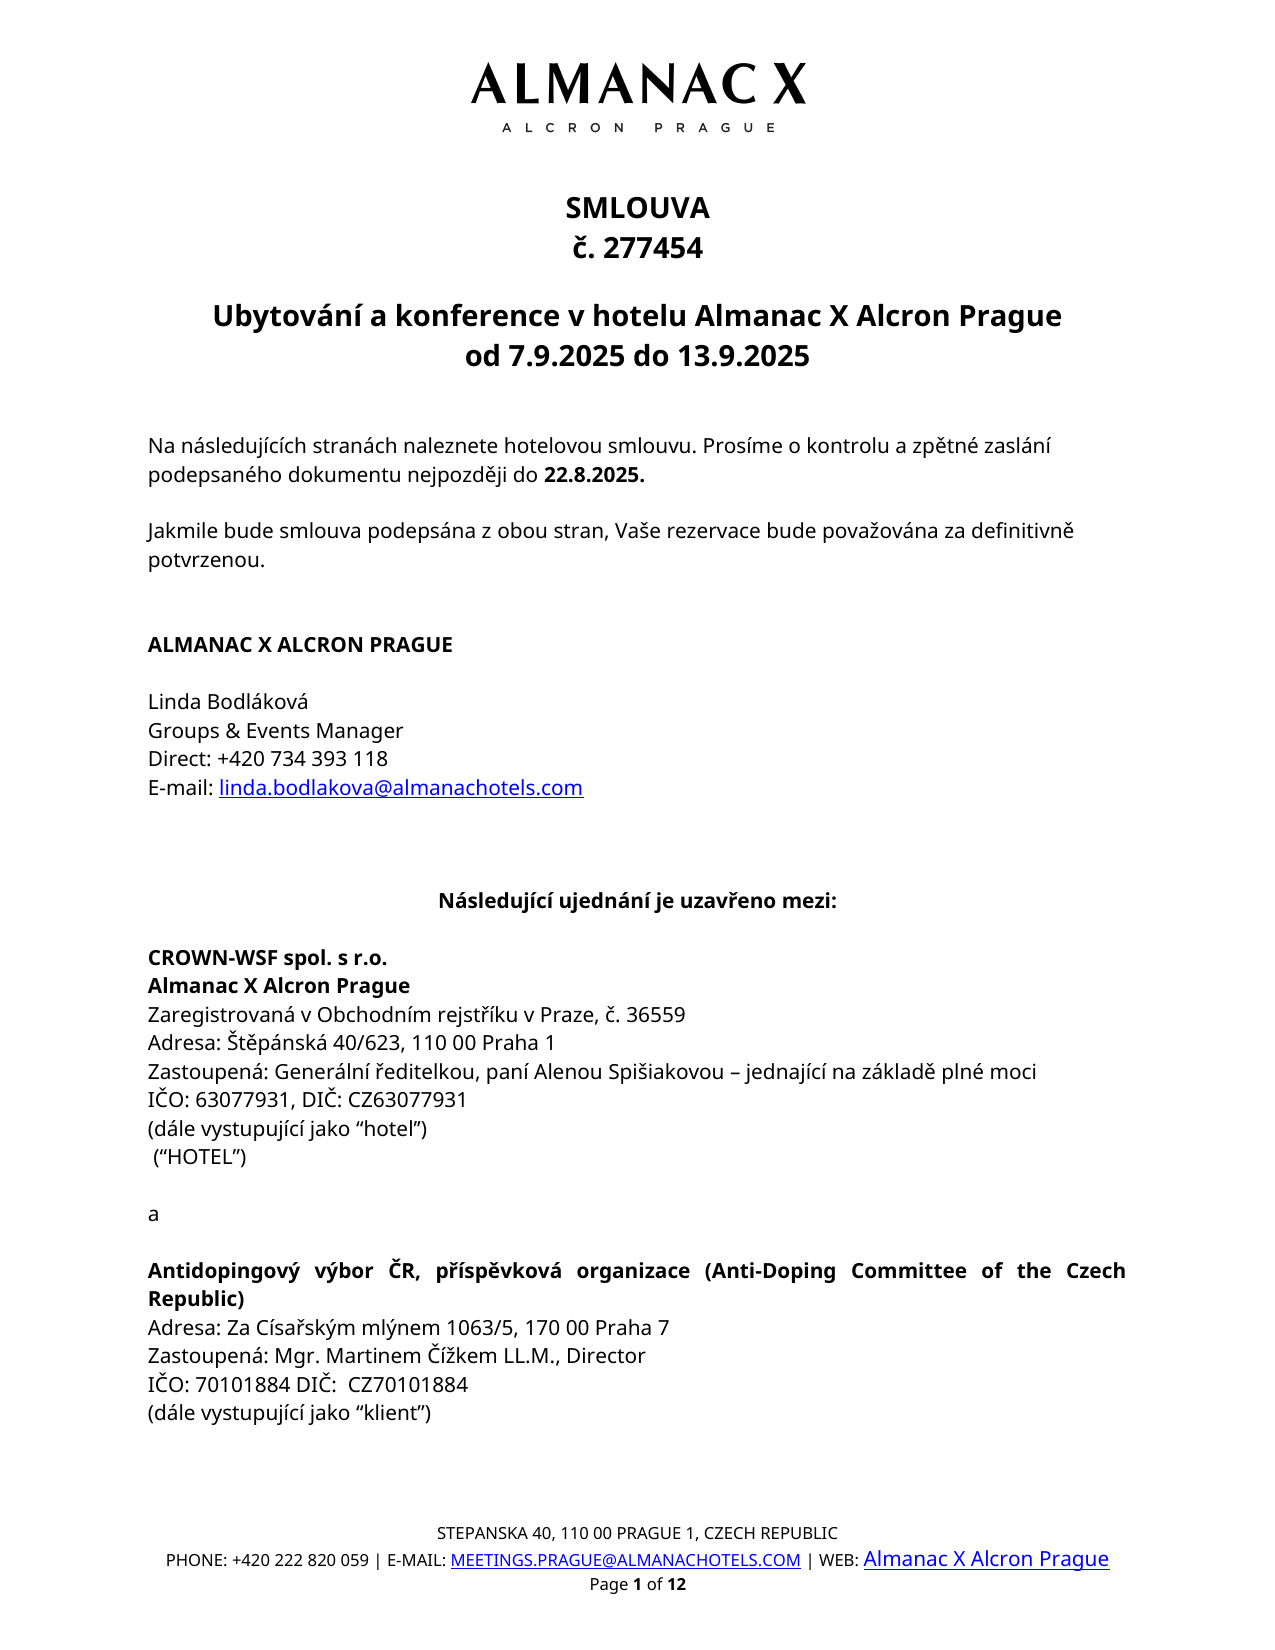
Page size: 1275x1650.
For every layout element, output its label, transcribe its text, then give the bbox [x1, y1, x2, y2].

text Groups & Events Manager [148, 716, 1127, 744]
text CROWN-WSF spol. s r.o. Almanac X Alcron Prague [148, 943, 1127, 1000]
text E-mail: linda.bodlakova@almanachotels.com [148, 773, 1127, 801]
text IČO: 70101884 DIČ: CZ70101884 [148, 1370, 1127, 1398]
text Zastoupená: Mgr. Martinem Čížkem LL.M., Director [148, 1341, 1127, 1370]
text SMLOUVA [148, 187, 1127, 227]
text Antidopingový výbor ČR, příspěvková organizace (Anti-Doping Committee of the Czech Republic) [148, 1256, 1127, 1313]
text Na následujících stranách naleznete hotelovou smlouvu. Prosíme o kontrolu a zpětné zaslání podepsaného dokumentu nejpozději do 22.8.2025. [148, 431, 1127, 488]
text Následující ujednání je uzavřeno mezi: [148, 886, 1127, 915]
text Adresa: Za Císařským mlýnem 1063/5, 170 00 Praha 7 [148, 1313, 1127, 1341]
text Direct: +420 734 393 118 [148, 744, 1127, 773]
text Ubytování a konference v hotelu Almanac X Alcron Prague [148, 295, 1127, 335]
text Linda Bodláková [148, 687, 1127, 716]
text Jakmile bude smlouva podepsána z obou stran, Vaše rezervace bude považována za definitivně potvrzenou. [148, 517, 1127, 573]
text a [148, 1199, 1127, 1228]
text IČO: 63077931, DIČ: CZ63077931 [148, 1085, 1127, 1114]
text Zaregistrovaná v Obchodním rejstříku v Praze, č. 36559 [148, 1000, 1127, 1028]
text č. 277454 [148, 227, 1127, 267]
text (dále vystupující jako “klient”) [148, 1398, 1127, 1427]
text Zastoupená: Generální ředitelkou, paní Alenou Spišiakovou – jednající na základě plné moci [148, 1057, 1127, 1085]
text od 7.9.2025 do 13.9.2025 [148, 335, 1127, 374]
text (“HOTEL”) [148, 1142, 1127, 1171]
text Adresa: Štěpánská 40/623, 110 00 Praha 1 [148, 1028, 1127, 1057]
picture [468, 59, 808, 135]
text ALMANAC X ALCRON PRAGUE [148, 630, 1127, 659]
text (dále vystupující jako “hotel’’) [148, 1114, 1127, 1142]
